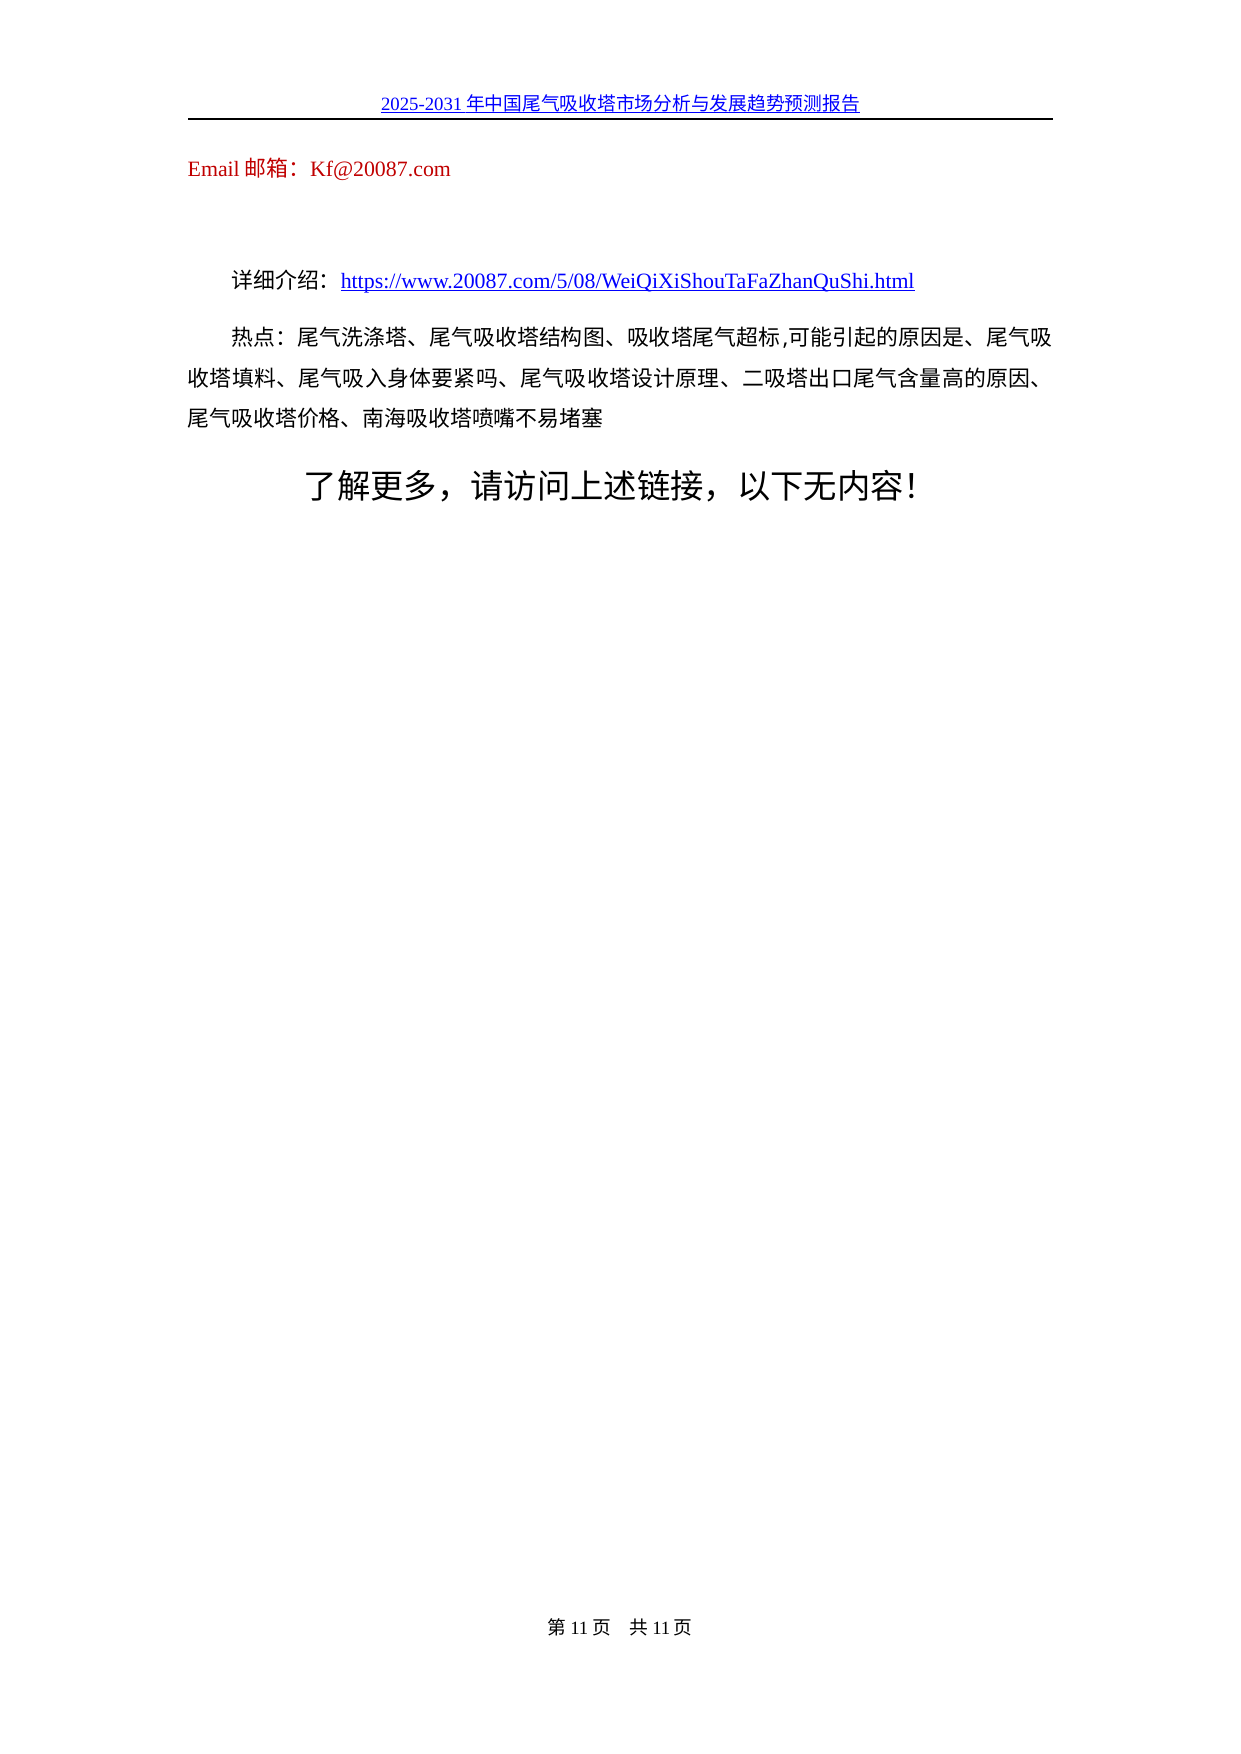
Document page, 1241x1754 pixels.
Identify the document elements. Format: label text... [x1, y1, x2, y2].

text 详细介绍：https://www.20087.com/5/08/WeiQiXiShouTaFaZhanQuShi.html [187, 263, 1053, 296]
text Email邮箱：Kf@20087.com [187, 150, 1053, 183]
text 热点：尾气洗涤塔、尾气吸收塔结构图、吸收塔尾气超标,可能引起的原因是、尾气吸收塔填料、尾气吸入身体要紧吗、尾气吸收塔设计原理、二吸塔出口尾气含量高的原因、尾气吸收塔价格、南海吸收塔喷嘴不易堵塞 [187, 320, 1053, 433]
title 了解更多，请访问上述链接，以下无内容！ [187, 451, 1053, 516]
